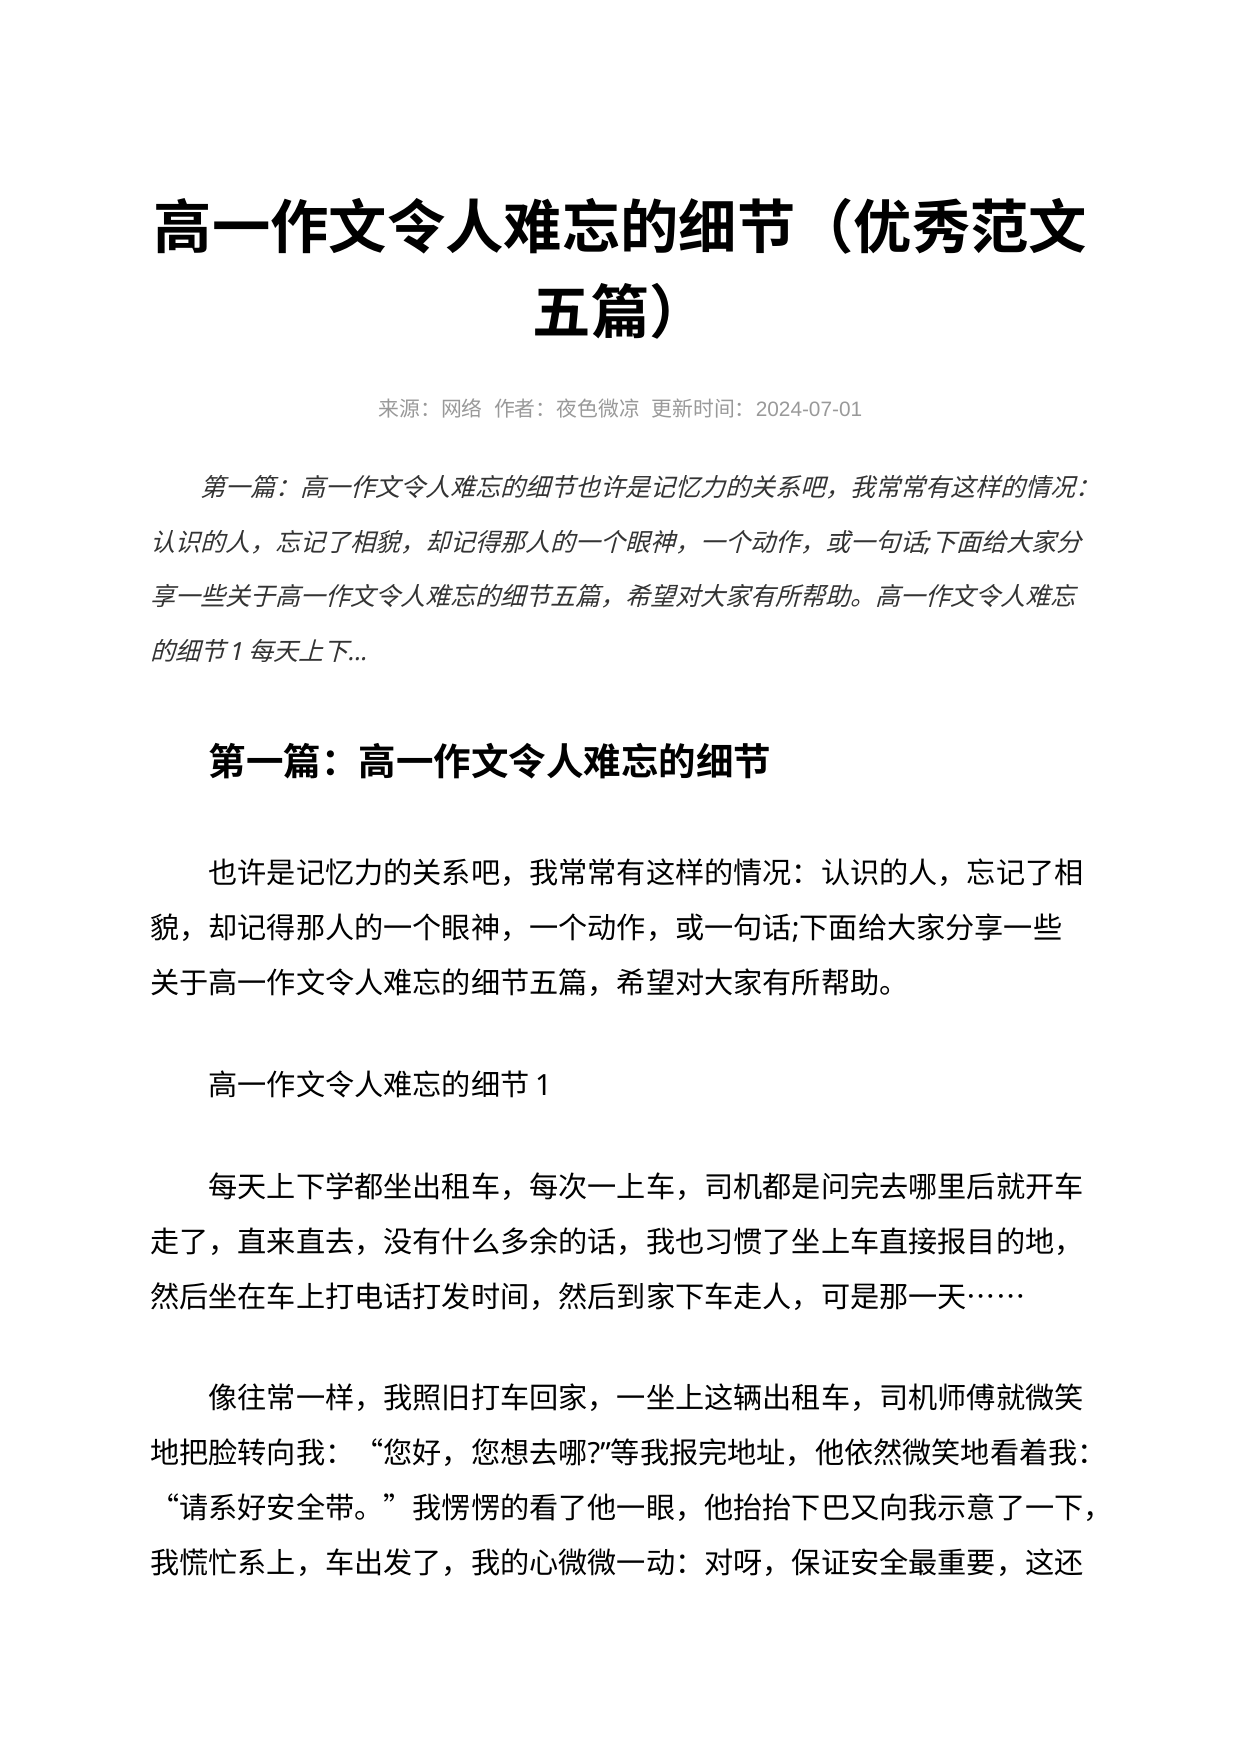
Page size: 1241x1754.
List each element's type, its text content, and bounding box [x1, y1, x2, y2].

text 也许是记忆力的关系吧，我常常有这样的情况：认识的人，忘记了相貌，却记得那人的一个眼神，一个动作，或一句话;下面给大家分享一些关于高一作文令人难忘的细节五篇，希望对大家有所帮助。 [150, 850, 1090, 1002]
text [150, 1375, 1090, 1582]
text 来源：网络 作者：夜色微凉 更新时间：2024-07-01 [150, 397, 1090, 421]
text 第一篇：高一作文令人难忘的细节也许是记忆力的关系吧，我常常有这样的情况：认识的人，忘记了相貌，却记得那人的一个眼神，一个动作，或一句话;下面给大家分享一些关于高一作文令人难忘的细节五篇，希望对大家有所帮助。高一作文令人难忘的细节1每天上下... [150, 468, 1090, 667]
subtitle 高一作文令人难忘的细节（优秀范文五篇） [150, 181, 1090, 350]
text 高一作文令人难忘的细节1 [150, 1061, 1090, 1104]
text 每天上下学都坐出租车，每次一上车，司机都是问完去哪里后就开车走了，直来直去，没有什么多余的话，我也习惯了坐上车直接报目的地，然后坐在车上打电话打发时间，然后到家下车走人，可是那一天…… [150, 1163, 1090, 1315]
text 第一篇：高一作文令人难忘的细节 [150, 732, 1090, 787]
